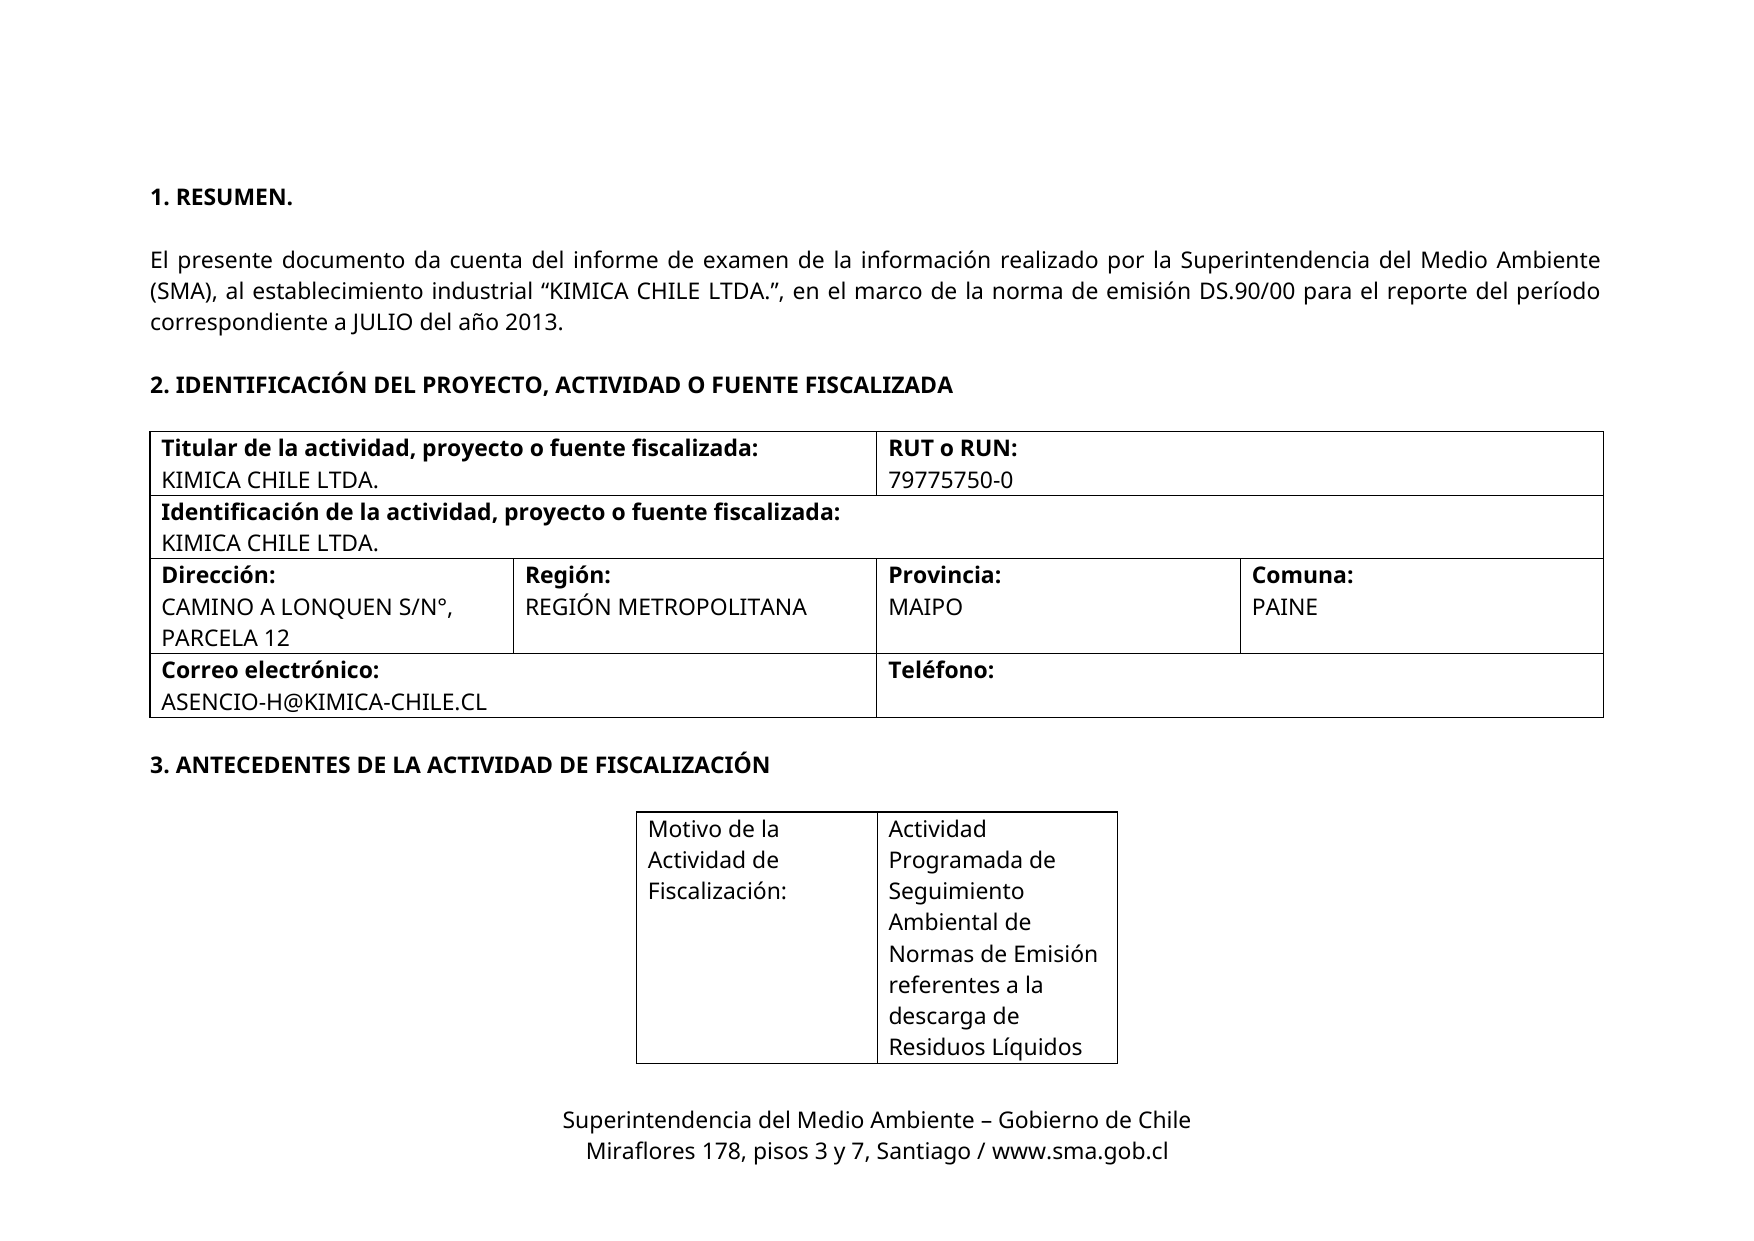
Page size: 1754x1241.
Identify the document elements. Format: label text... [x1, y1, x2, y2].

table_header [878, 813, 1117, 1062]
text 3. ANTECEDENTES DE LA ACTIVIDAD DE FISCALIZACIÓN [150, 718, 1604, 780]
table_cell Identificación de la actividad, proyecto o fuente fiscalizada: KIMICA CHILE LTDA. [151, 496, 1603, 558]
table_header Titular de la actividad, proyecto o fuente fiscalizada: KIMICA CHILE LTDA. [151, 432, 876, 495]
table_cell Teléfono: [877, 654, 1603, 717]
table_cell Correo electrónico: ASENCIO-H@KIMICA-CHILE.CL [151, 654, 876, 717]
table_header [637, 813, 877, 1062]
text 2. IDENTIFICACIÓN DEL PROYECTO, ACTIVIDAD O FUENTE FISCALIZADA [150, 337, 1604, 400]
table_cell Región: REGIÓN METROPOLITANA [514, 559, 876, 653]
table_cell Provincia: MAIPO [877, 559, 1240, 653]
table_cell Dirección: CAMINO A LONQUEN S/N°, PARCELA 12 [151, 559, 513, 653]
text El presente documento da cuenta del informe de examen de la información realizado por la Superintendencia del Medio Ambiente (SMA), al establecimiento industrial “KIMICA CHILE LTDA.”, en el marco de la norma de emisión DS.90/00 para el reporte del período correspondiente a JULIO del año 2013. [150, 212, 1604, 337]
table_cell Comuna: PAINE [1241, 559, 1603, 653]
text 1. RESUMEN. [150, 150, 1604, 212]
table_header RUT o RUN: 79775750-0 [877, 432, 1603, 495]
